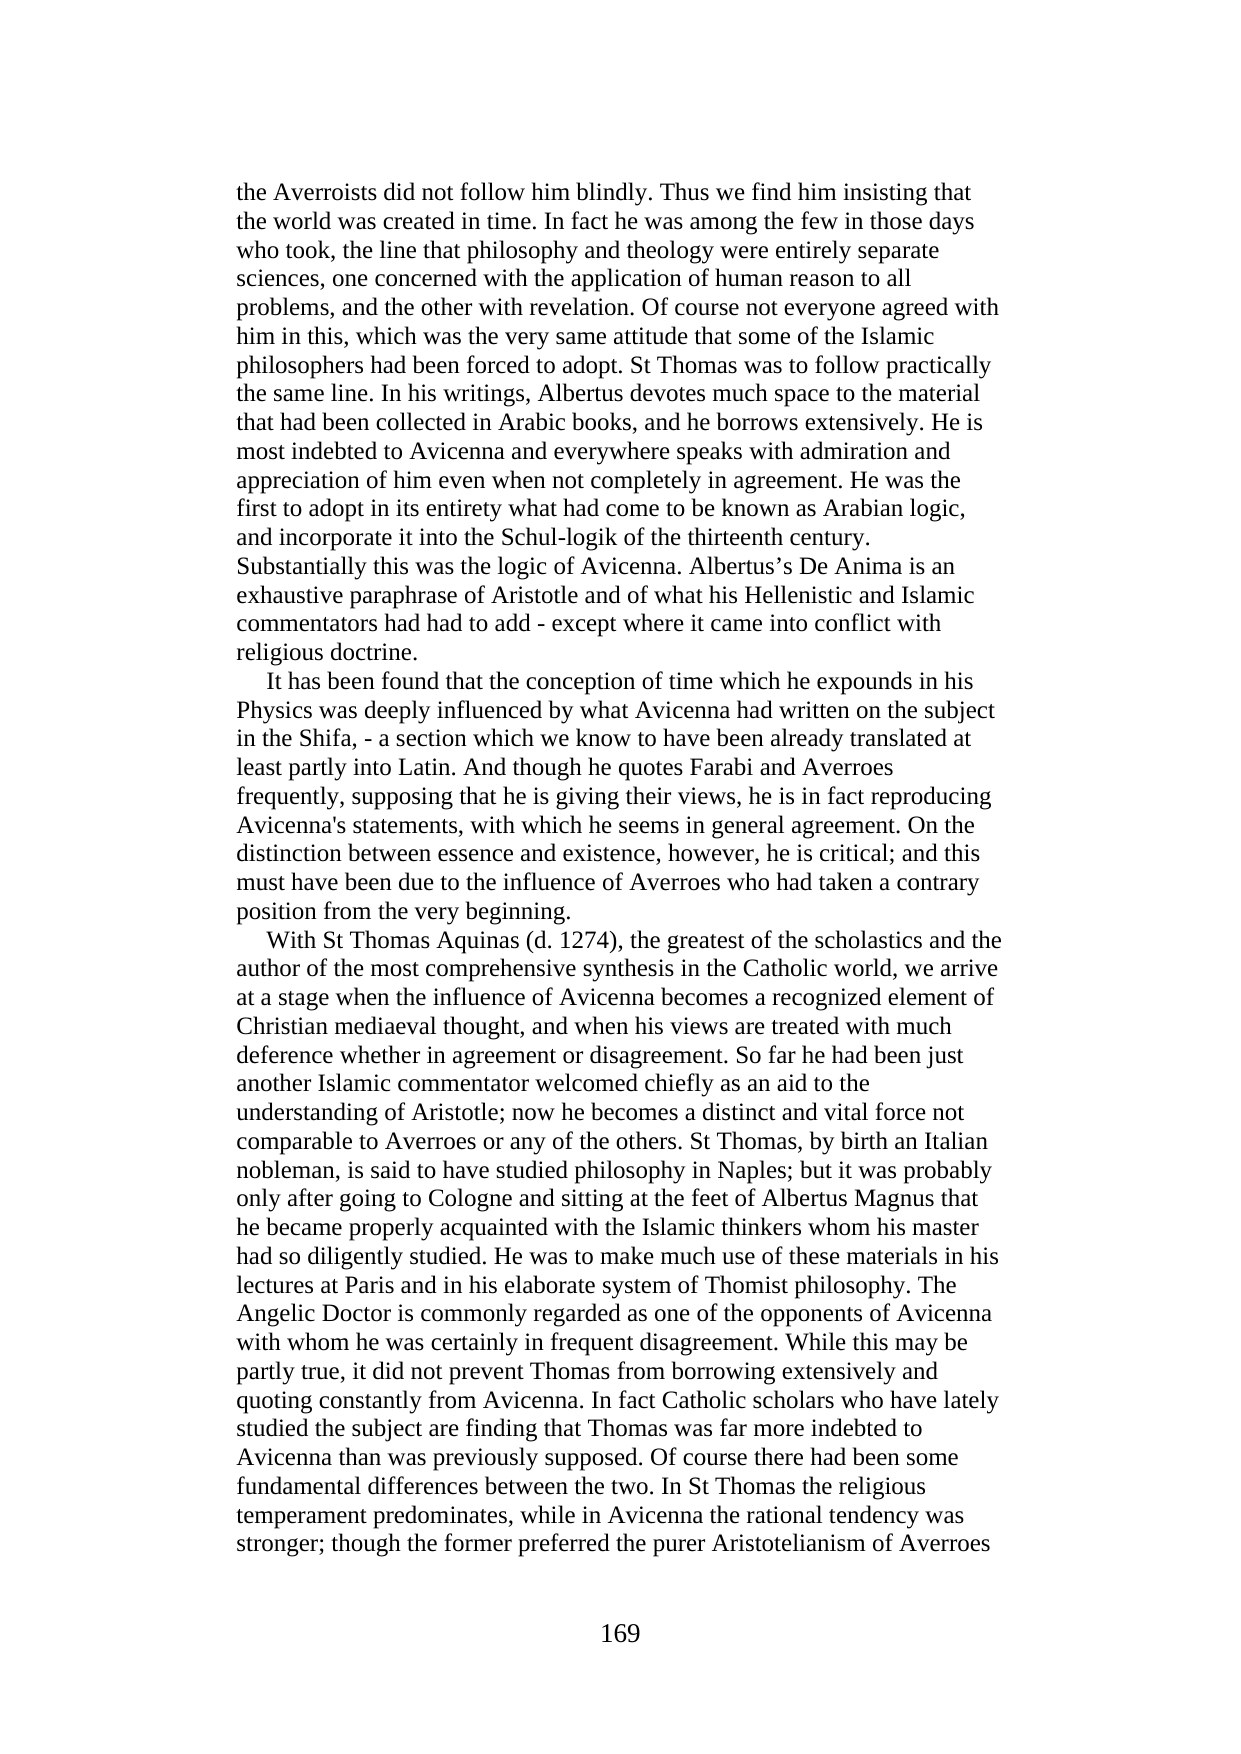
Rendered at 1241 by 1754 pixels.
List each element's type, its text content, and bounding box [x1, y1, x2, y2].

text It has been found that the conception of time which he expounds in his Physics was deeply influenced by what Avicenna had written on the subject in the Shifa, - a section which we know to have been already translated at least partly into Latin. And though he quotes Farabi and Averroes frequently, supposing that he is giving their views, he is in fact reproducing Avicenna's statements, with which he seems in general agreement. On the distinction between essence and existence, however, he is critical; and this must have been due to the influence of Averroes who had taken a contrary position from the very beginning. [236, 666, 1004, 925]
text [236, 177, 1004, 666]
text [236, 925, 1004, 1557]
